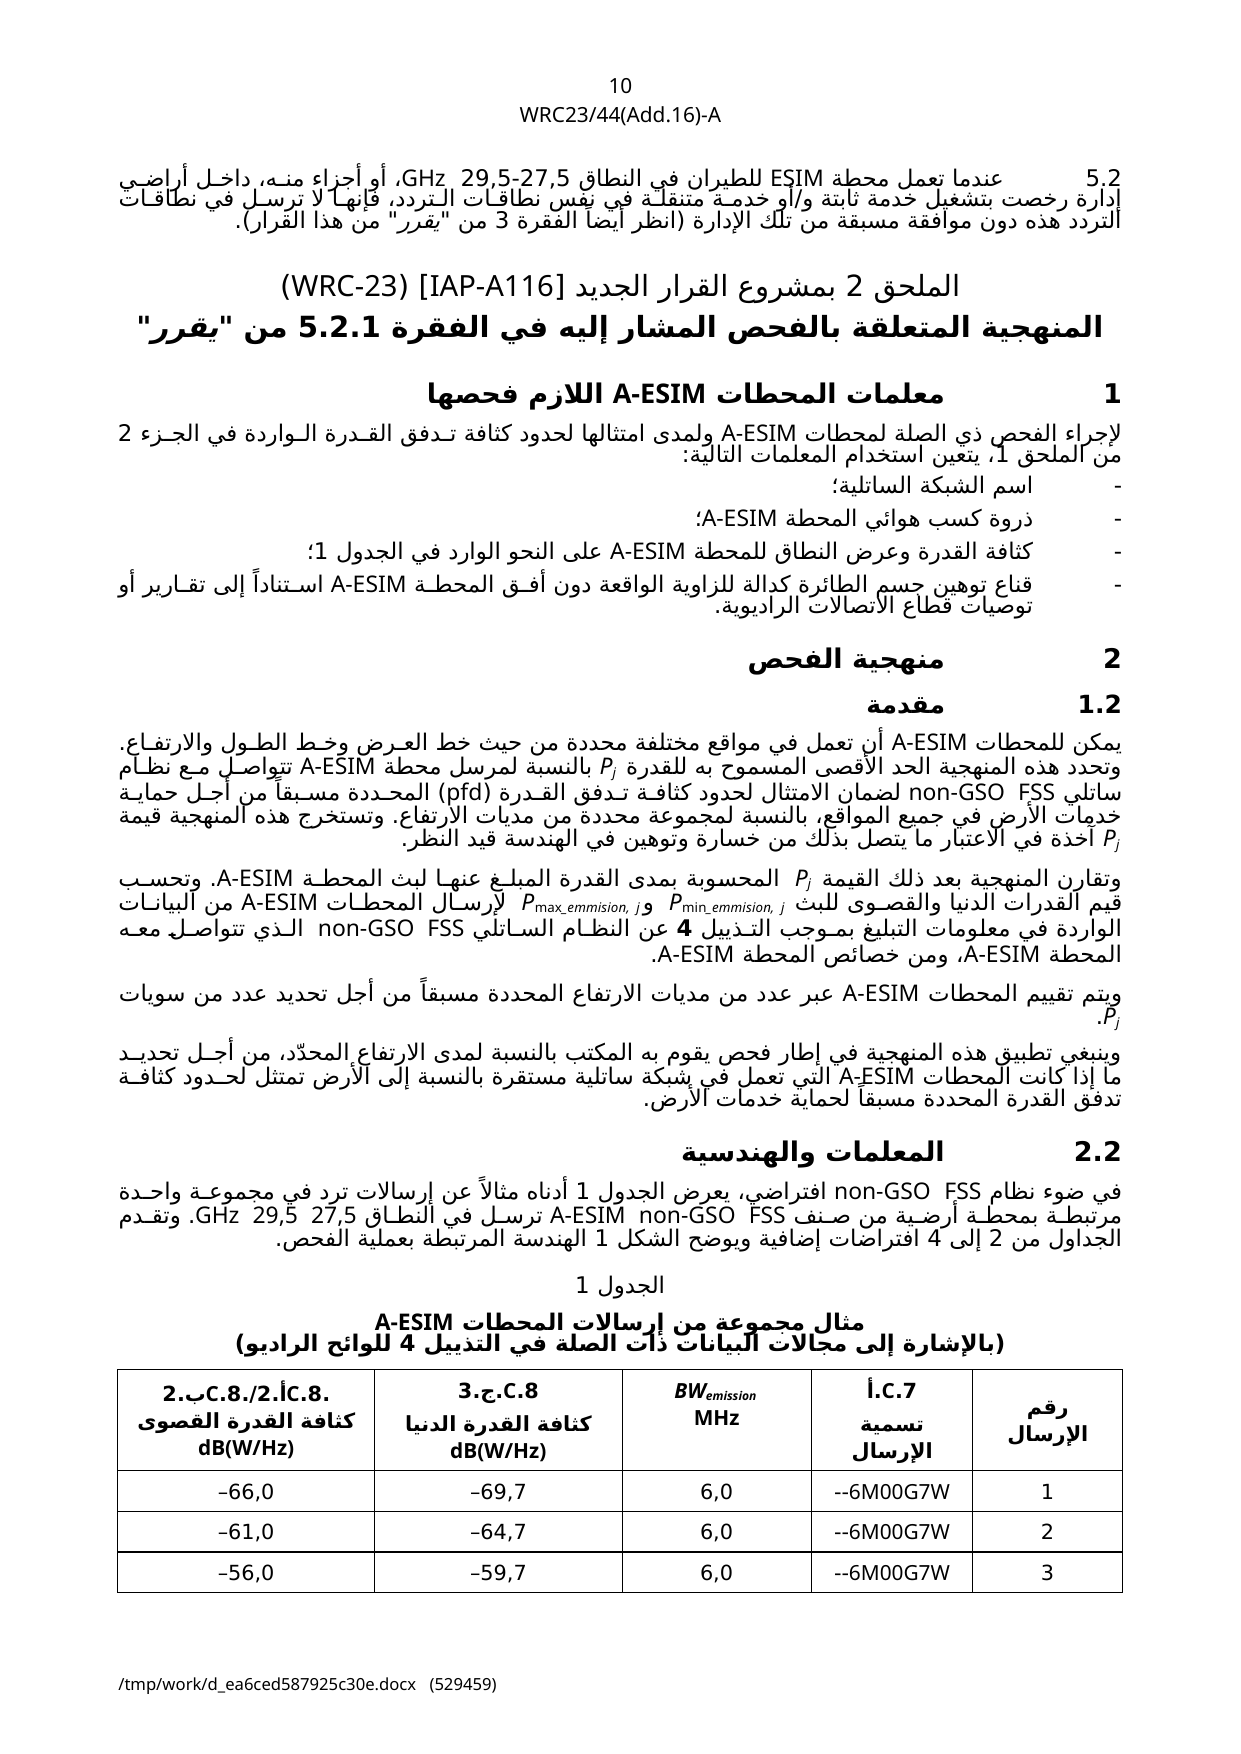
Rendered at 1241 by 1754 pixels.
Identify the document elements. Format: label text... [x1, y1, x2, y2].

text - اسم الشبكة الساتلية [118, 477, 1122, 498]
table_cell 1 [973, 1471, 1122, 1511]
table_cell 61,0– [118, 1512, 374, 1551]
text لإجراء الفحص ذي الصلة لمحطات A-ESIM ولمدى امتثالها لحدود كثافة تدفق القدرة الواردة في الجزء 2 من الملحق 1، يتعين استخدام المعلمات التالية: [118, 422, 1122, 468]
subtitle 1 معلمات المحطات A-ESIM اللازم فحصها [118, 380, 1122, 409]
text الجدول 1 [118, 1276, 1122, 1298]
table_cell 6,0 [623, 1553, 811, 1592]
title المنهجية المتعلقة بالفحص المشار إليه في الفقرة 5.2.1 من "يقرر" [419, 315, 811, 342]
table_cell 64,7– [375, 1512, 622, 1551]
table_header 7.C.أ تسمية الإرسال [812, 1370, 972, 1470]
text وينبغي تطبيق هذه المنهجية في إطار فحص يقوم به المكتب بالنسبة لمدى الارتفاع المحدّد، من أجل تحديد ما إذا كانت المحطات A-ESIM التي تعمل في شبكة ساتلية مستقرة بالنسبة إلى الأرض تمتثل لحدود كثافة تدفق القدرة المحددة مسبقاً لحماية خدمات الأرض. [118, 1044, 1122, 1112]
table_cell 6M00G7W-- [812, 1512, 972, 1551]
title مثال مجموعة من إرسالات المحطات A-ESIM (بالإشارة إلى مجالات البيانات ذات الصلة في التذييل 4 للوائح الراديو) [118, 1310, 1122, 1357]
table_cell 69,7– [375, 1471, 622, 1511]
table_header رقم الإرسال [973, 1370, 1122, 1470]
table_cell 6,0 [623, 1471, 811, 1511]
subtitle 1.2 مقدمة [118, 694, 1122, 718]
table_header .8.Cأ.2/.8.Cب.2 كثافة القدرة القصوى dB(W/Hz) [118, 1370, 374, 1470]
text ويتم تقييم المحطات A-ESIM عبر عدد من مديات الارتفاع المحددة مسبقاً من أجل تحديد عدد من سويات Pj. [118, 981, 1122, 1031]
table_cell 66,0– [118, 1471, 374, 1511]
title المنهجية المتعلقة بالفحص المشار إليه في الفقرة 5.2.1 من "يقرر" [744, 315, 1085, 342]
text وتقارن المنهجية بعد ذلك القيمة Pj المحسوبة بمدى القدرة المبلغ عنها لبث المحطة A-ESIM. وتحسب قيم القدرات الدنيا والقصوى للبث Pmin_emmision, j وPmax_emmision, j لإرسال المحطات A-ESIM من البيانات الواردة في معلومات التبليغ بموجب التذييل 4 عن النظام الساتلي non-GSO FSS الذي تتواصل معه المحطة A-ESIM، ومن خصائص المحطة A-ESIM. [118, 866, 1122, 969]
table_cell 6,0 [623, 1512, 811, 1551]
title المنهجية المتعلقة بالفحص المشار إليه في الفقرة 5.2.1 من "يقرر" [118, 315, 471, 342]
table_cell 2 [973, 1512, 1122, 1551]
table_cell 6M00G7W-- [812, 1471, 972, 1511]
text 5.2 عندما تعمل محطة ESIM للطيران في النطاق 27,5-29,5 GHz، أو أجزاء منه، داخل أراضي إدارة رخصت بتشغيل خدمة ثابتة و/أو خدمة متنقلة في نفس نطاقات التردد، فإنها لا ترسل في نطاقات التردد هذه دون موافقة مسبقة من تلك الإدارة (انظر أيضاً الفقرة 3 من "يقرر" من هذا القرار). [118, 166, 1122, 234]
text يمكن للمحطات A-ESIM أن تعمل في مواقع مختلفة محددة من حيث خط العرض وخط الطول والارتفاع. وتحدد هذه المنهجية الحد الأقصى المسموح به للقدرة Pj بالنسبة لمرسل محطة A-ESIM تتواصل مع نظام ساتلي non-GSO FSS لضمان الامتثال لحدود كثافة تدفق القدرة (pfd) المحددة مسبقاً من أجل حماية خدمات الأرض في جميع المواقع، بالنسبة لمجموعة محددة من مديات الارتفاع. وتستخرج هذه المنهجية قيمة Pj آخذة في الاعتبار ما يتصل بذلك من خسارة وتوهين في الهندسة قيد النظر. [118, 730, 1122, 853]
text - ذروة كسب هوائي المحطة A-ESIM [118, 506, 1122, 531]
table_cell 6M00G7W-- [812, 1553, 972, 1592]
subtitle 2.2 المعلمات والهندسية [775, 1141, 1122, 1167]
table_header BWemission MHz [623, 1370, 811, 1470]
subtitle 2 منهجية الفحص [763, 648, 1122, 673]
text - كثافة القدرة وعرض النطاق للمحطة A-ESIM على النحو الوارد في الجدول 1 [118, 539, 1122, 564]
text في ضوء نظام non-GSO FSS افتراضي، يعرض الجدول 1 أدناه مثالاً عن إرسالات ترد في مجموعة واحدة مرتبطة بمحطة أرضية من صنف A-ESIM non-GSO FSS ترسل في النطاق GHz 29,5 27,5. وتقدم الجداول من 2 إلى 4 افتراضات إضافية ويوضح الشكل 1 الهندسة المرتبطة بعملية الفحص. [118, 1179, 1122, 1251]
text الملحق 2 بمشروع القرار الجديد [IAP-A116] (WRC-23) [118, 271, 1122, 303]
table_cell 56,0– [118, 1553, 374, 1592]
subtitle 2 منهجية الفحص [118, 648, 826, 673]
subtitle 2.2 المعلمات والهندسية [118, 1141, 782, 1167]
table_cell 3 [973, 1553, 1122, 1592]
table_cell 59,7– [375, 1553, 622, 1592]
text - قناع توهين جسم الطائرة كدالة للزاوية الواقعة دون أفق المحطة A-ESIM استناداً إلى تقارير أو توصيات قطاع الاتصالات الراديوية [118, 573, 1122, 619]
table_header 8.C.ج.3 كثافة القدرة الدنيا dB(W/Hz) [375, 1370, 622, 1470]
